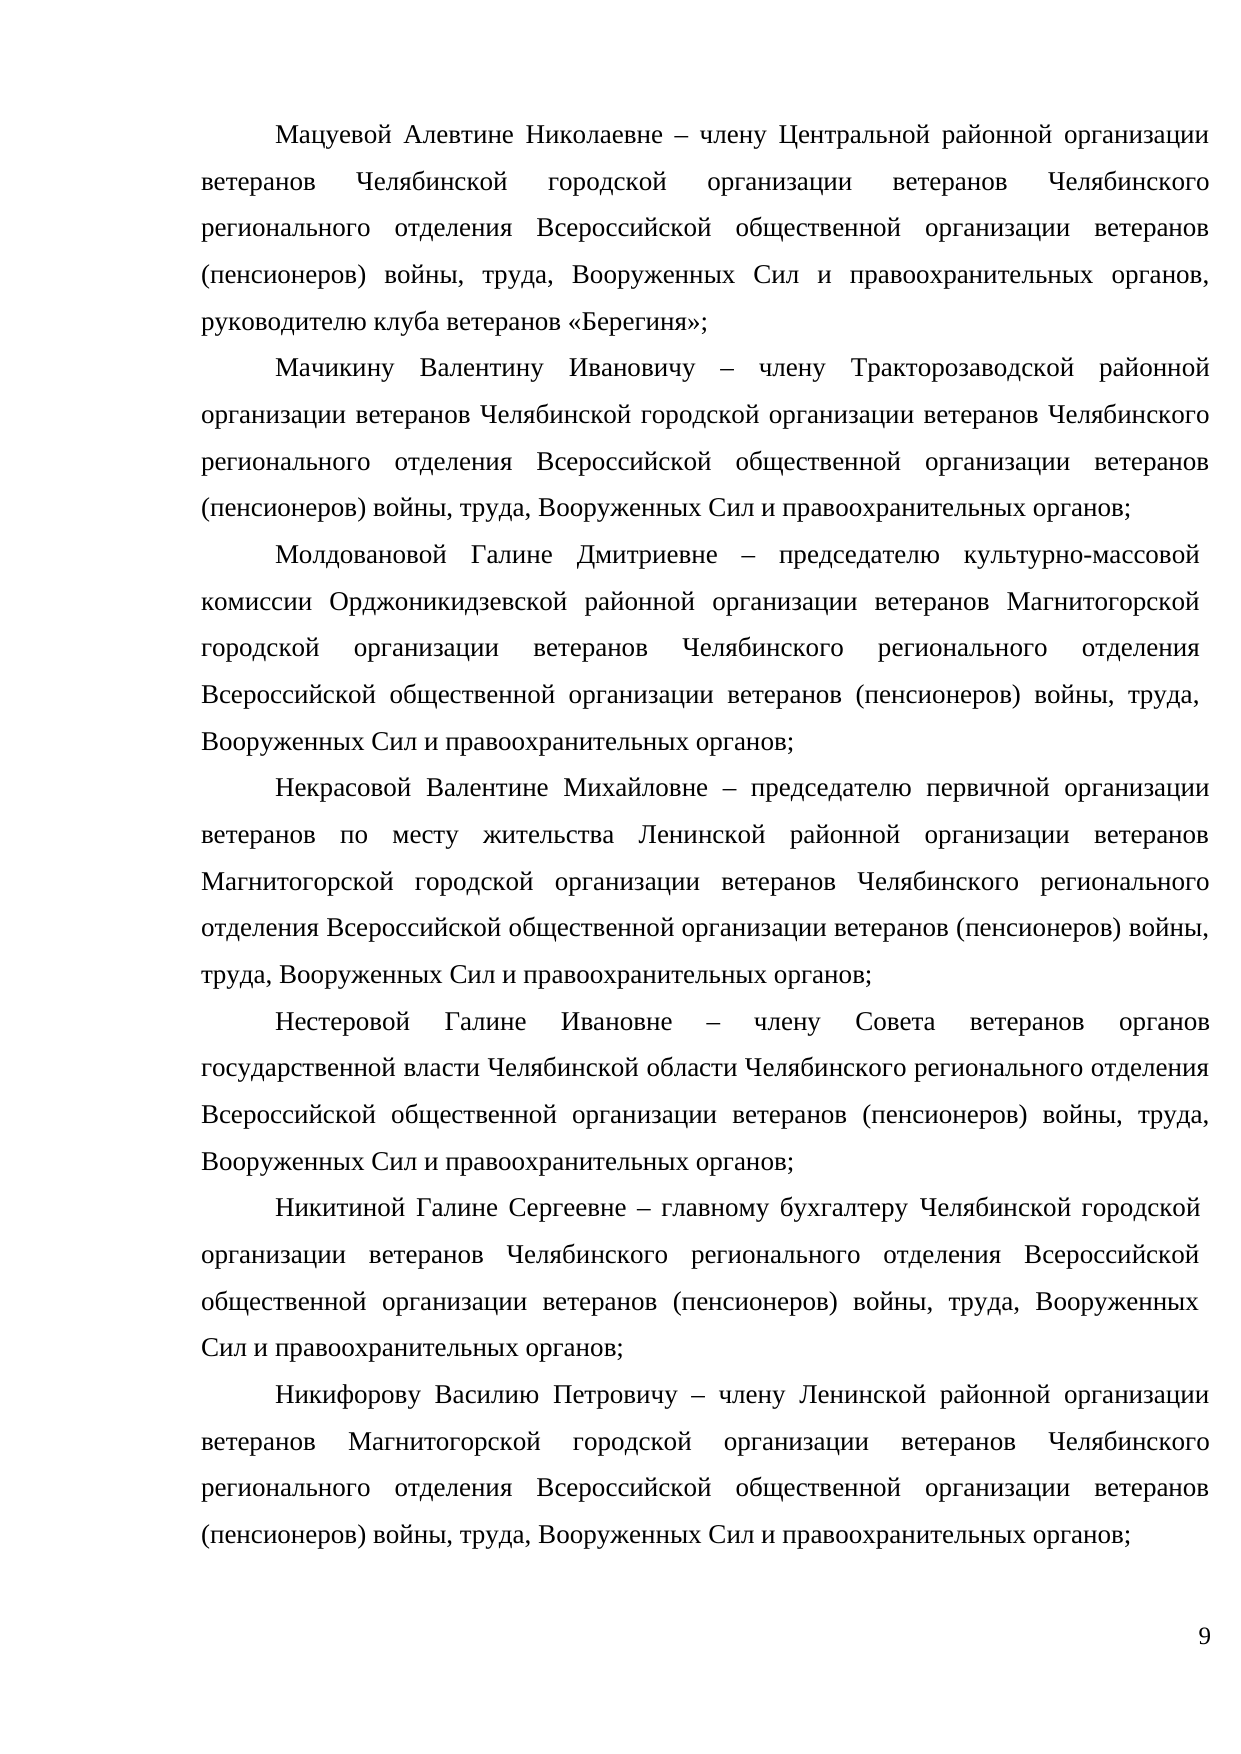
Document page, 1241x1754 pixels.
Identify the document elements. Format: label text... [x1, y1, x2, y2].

text Молдовановой Галине Дмитриевне – председателю культурно-массовой комиссии Орджоникидзевской районной организации ветеранов Магнитогорской городской организации ветеранов Челябинского регионального отделения Всероссийской общественной организации ветеранов (пенсионеров) войны, труда, Вооруженных Сил и правоохранительных органов; [201, 538, 1200, 756]
text Мацуевой Алевтине Николаевне – члену Центральной районной организации ветеранов Челябинской городской организации ветеранов Челябинского регионального отделения Всероссийской общественной организации ветеранов (пенсионеров) войны, труда, Вооруженных Сил и правоохранительных органов, руководителю клуба ветеранов «Берегиня»; [201, 118, 1211, 336]
text Нестеровой Галине Ивановне – члену Совета ветеранов органов государственной власти Челябинской области Челябинского регионального отделения Всероссийской общественной организации ветеранов (пенсионеров) войны, труда, Вооруженных Сил и правоохранительных органов; [201, 1005, 1211, 1176]
text Никитиной Галине Сергеевне – главному бухгалтеру Челябинской городской организации ветеранов Челябинского регионального отделения Всероссийской общественной организации ветеранов (пенсионеров) войны, труда, Вооруженных Сил и правоохранительных органов; [201, 1191, 1200, 1363]
text Некрасовой Валентине Михайловне – председателю первичной организации ветеранов по месту жительства Ленинской районной организации ветеранов Магнитогорской городской организации ветеранов Челябинского регионального отделения Всероссийской общественной организации ветеранов (пенсионеров) войны, труда, Вооруженных Сил и правоохранительных органов; [201, 771, 1211, 989]
text Никифорову Василию Петровичу – члену Ленинской районной организации ветеранов Магнитогорской городской организации ветеранов Челябинского регионального отделения Всероссийской общественной организации ветеранов (пенсионеров) войны, труда, Вооруженных Сил и правоохранительных органов; [201, 1378, 1211, 1549]
text Мачикину Валентину Ивановичу – члену Тракторозаводской районной организации ветеранов Челябинской городской организации ветеранов Челябинского регионального отделения Всероссийской общественной организации ветеранов (пенсионеров) войны, труда, Вооруженных Сил и правоохранительных органов; [201, 351, 1211, 523]
